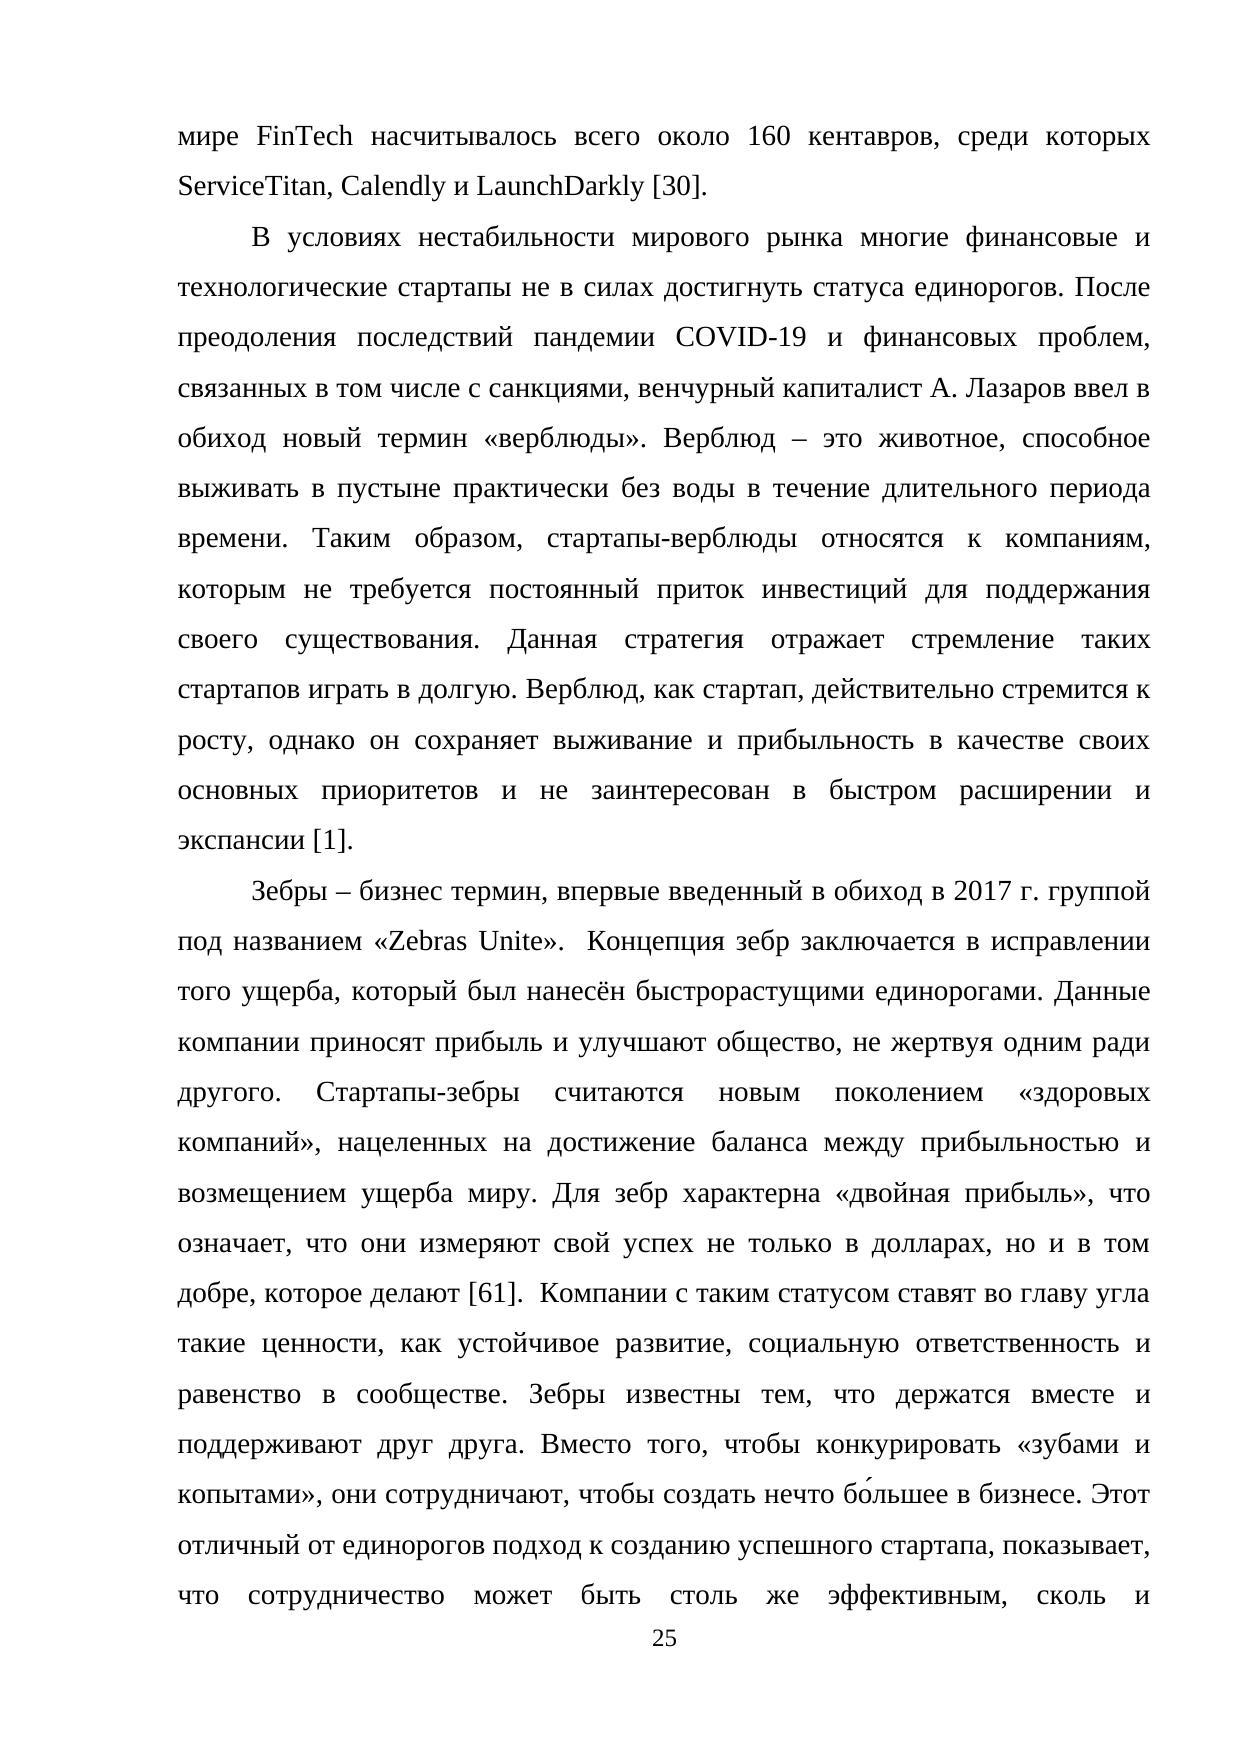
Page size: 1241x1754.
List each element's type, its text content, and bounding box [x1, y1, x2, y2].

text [177, 873, 1152, 1611]
text В условиях нестабильности мирового рынка многие финансовые и технологические стартапы не в силах достигнуть статуса единорогов. После преодоления последствий пандемии COVID-19 и финансовых проблем, связанных в том числе с санкциями, венчурный капиталист А. Лазаров ввел в обиход новый термин «верблюды». Верблюд – это животное, способное выживать в пустыне практически без воды в течение длительного периода времени. Таким образом, стартапы-верблюды относятся к компаниям, которым не требуется постоянный приток инвестиций для поддержания своего существования. Данная стратегия отражает стремление таких стартапов играть в долгую. Верблюд, как стартап, действительно стремится к росту, однако он сохраняет выживание и прибыльность в качестве своих основных приоритетов и не заинтересован в быстром расширении и экспансии [1]. [177, 219, 1152, 856]
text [177, 118, 1152, 202]
